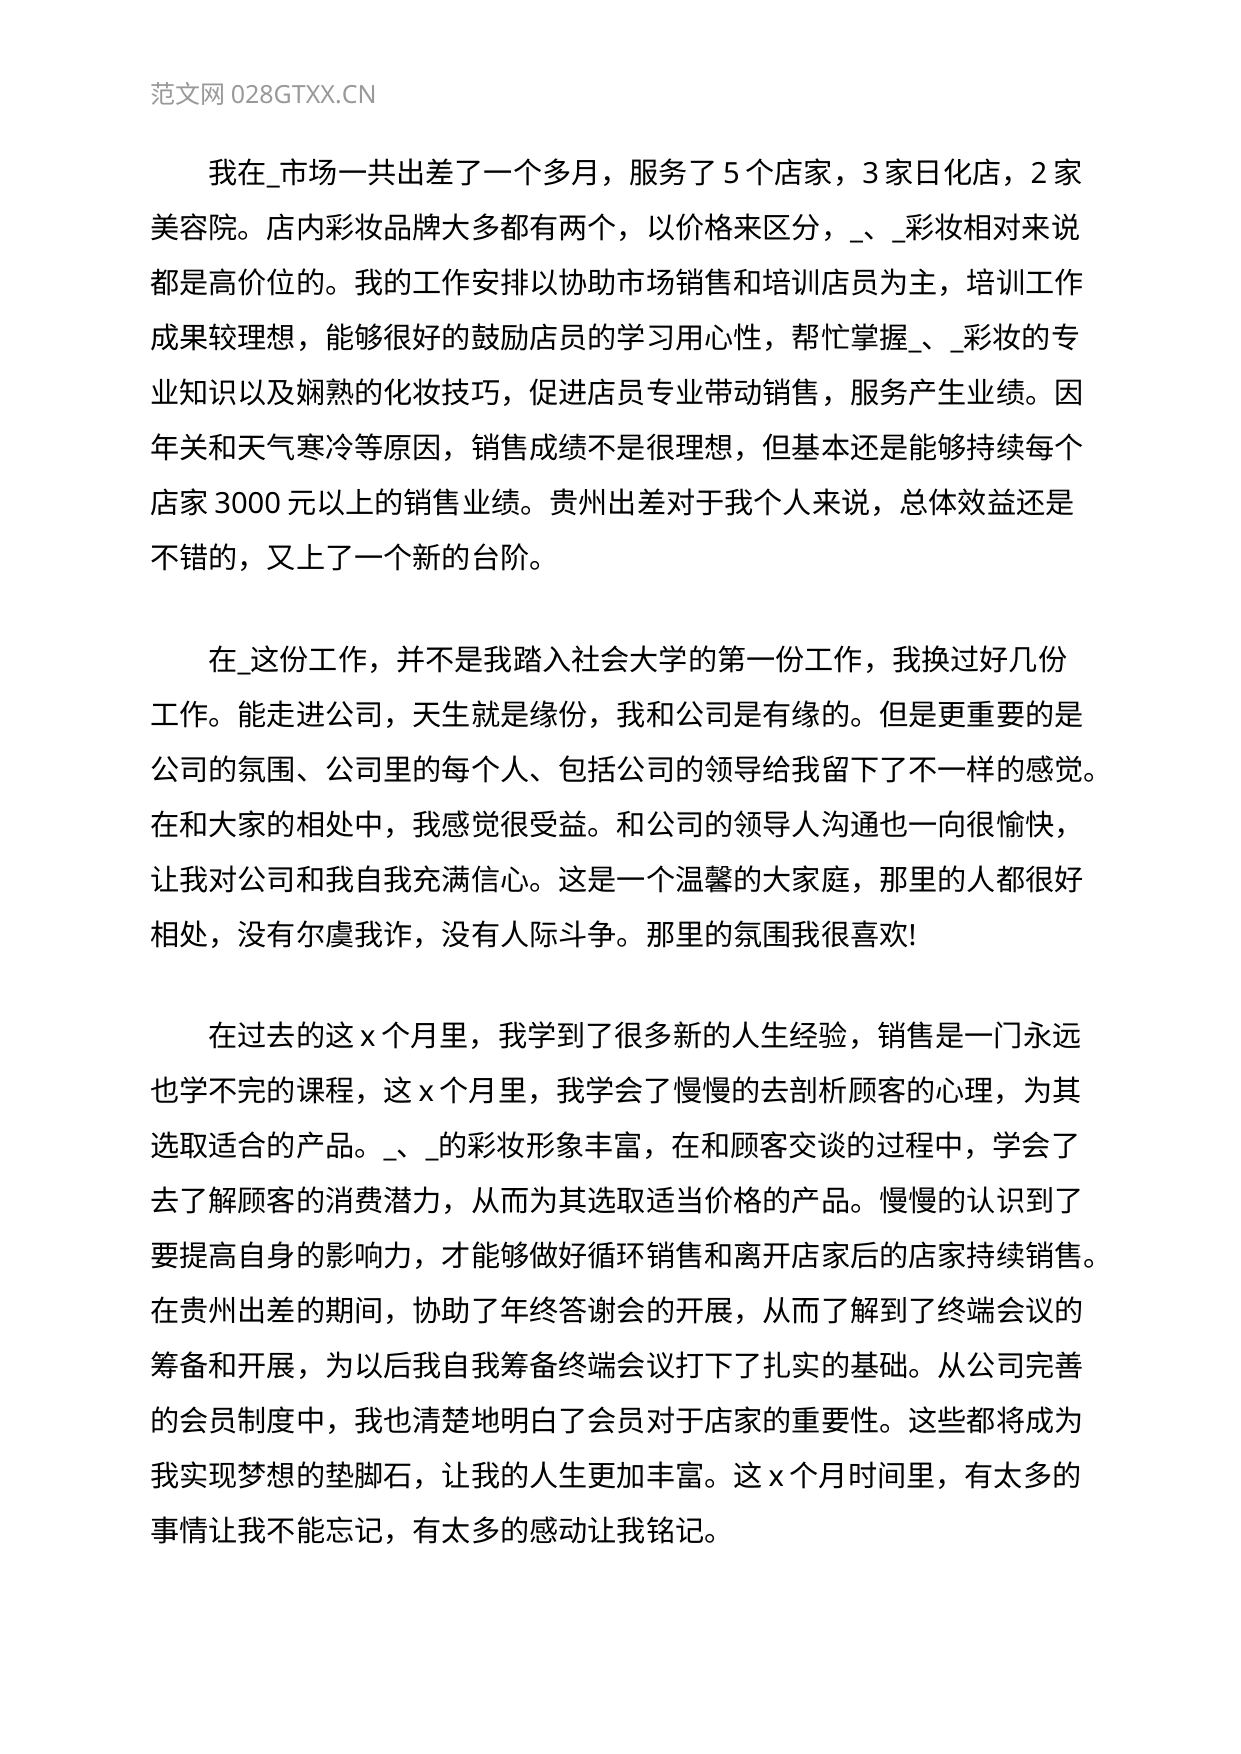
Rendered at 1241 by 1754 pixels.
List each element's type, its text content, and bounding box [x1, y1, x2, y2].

text 在_这份工作，并不是我踏入社会大学的第一份工作，我换过好几份工作。能走进公司，天生就是缘份，我和公司是有缘的。但是更重要的是公司的氛围、公司里的每个人、包括公司的领导给我留下了不一样的感觉。在和大家的相处中，我感觉很受益。和公司的领导人沟通也一向很愉快，让我对公司和我自我充满信心。这是一个温馨的大家庭，那里的人都很好相处，没有尔虞我诈，没有人际斗争。那里的氛围我很喜欢! [150, 636, 1090, 953]
text 我在_市场一共出差了一个多月，服务了5个店家，3家日化店，2家美容院。店内彩妆品牌大多都有两个，以价格来区分，_、_彩妆相对来说都是高价位的。我的工作安排以协助市场销售和培训店员为主，培训工作成果较理想，能够很好的鼓励店员的学习用心性，帮忙掌握_、_彩妆的专业知识以及娴熟的化妆技巧，促进店员专业带动销售，服务产生业绩。因年关和天气寒冷等原因，销售成绩不是很理想，但基本还是能够持续每个店家3000元以上的销售业绩。贵州出差对于我个人来说，总体效益还是不错的，又上了一个新的台阶。 [150, 150, 1090, 577]
text 在过去的这x个月里，我学到了很多新的人生经验，销售是一门永远也学不完的课程，这x个月里，我学会了慢慢的去剖析顾客的心理，为其选取适合的产品。_、_的彩妆形象丰富，在和顾客交谈的过程中，学会了去了解顾客的消费潜力，从而为其选取适当价格的产品。慢慢的认识到了要提高自身的影响力，才能够做好循环销售和离开店家后的店家持续销售。在贵州出差的期间，协助了年终答谢会的开展，从而了解到了终端会议的筹备和开展，为以后我自我筹备终端会议打下了扎实的基础。从公司完善的会员制度中，我也清楚地明白了会员对于店家的重要性。这些都将成为我实现梦想的垫脚石，让我的人生更加丰富。这x个月时间里，有太多的事情让我不能忘记，有太多的感动让我铭记。 [150, 1013, 1090, 1550]
